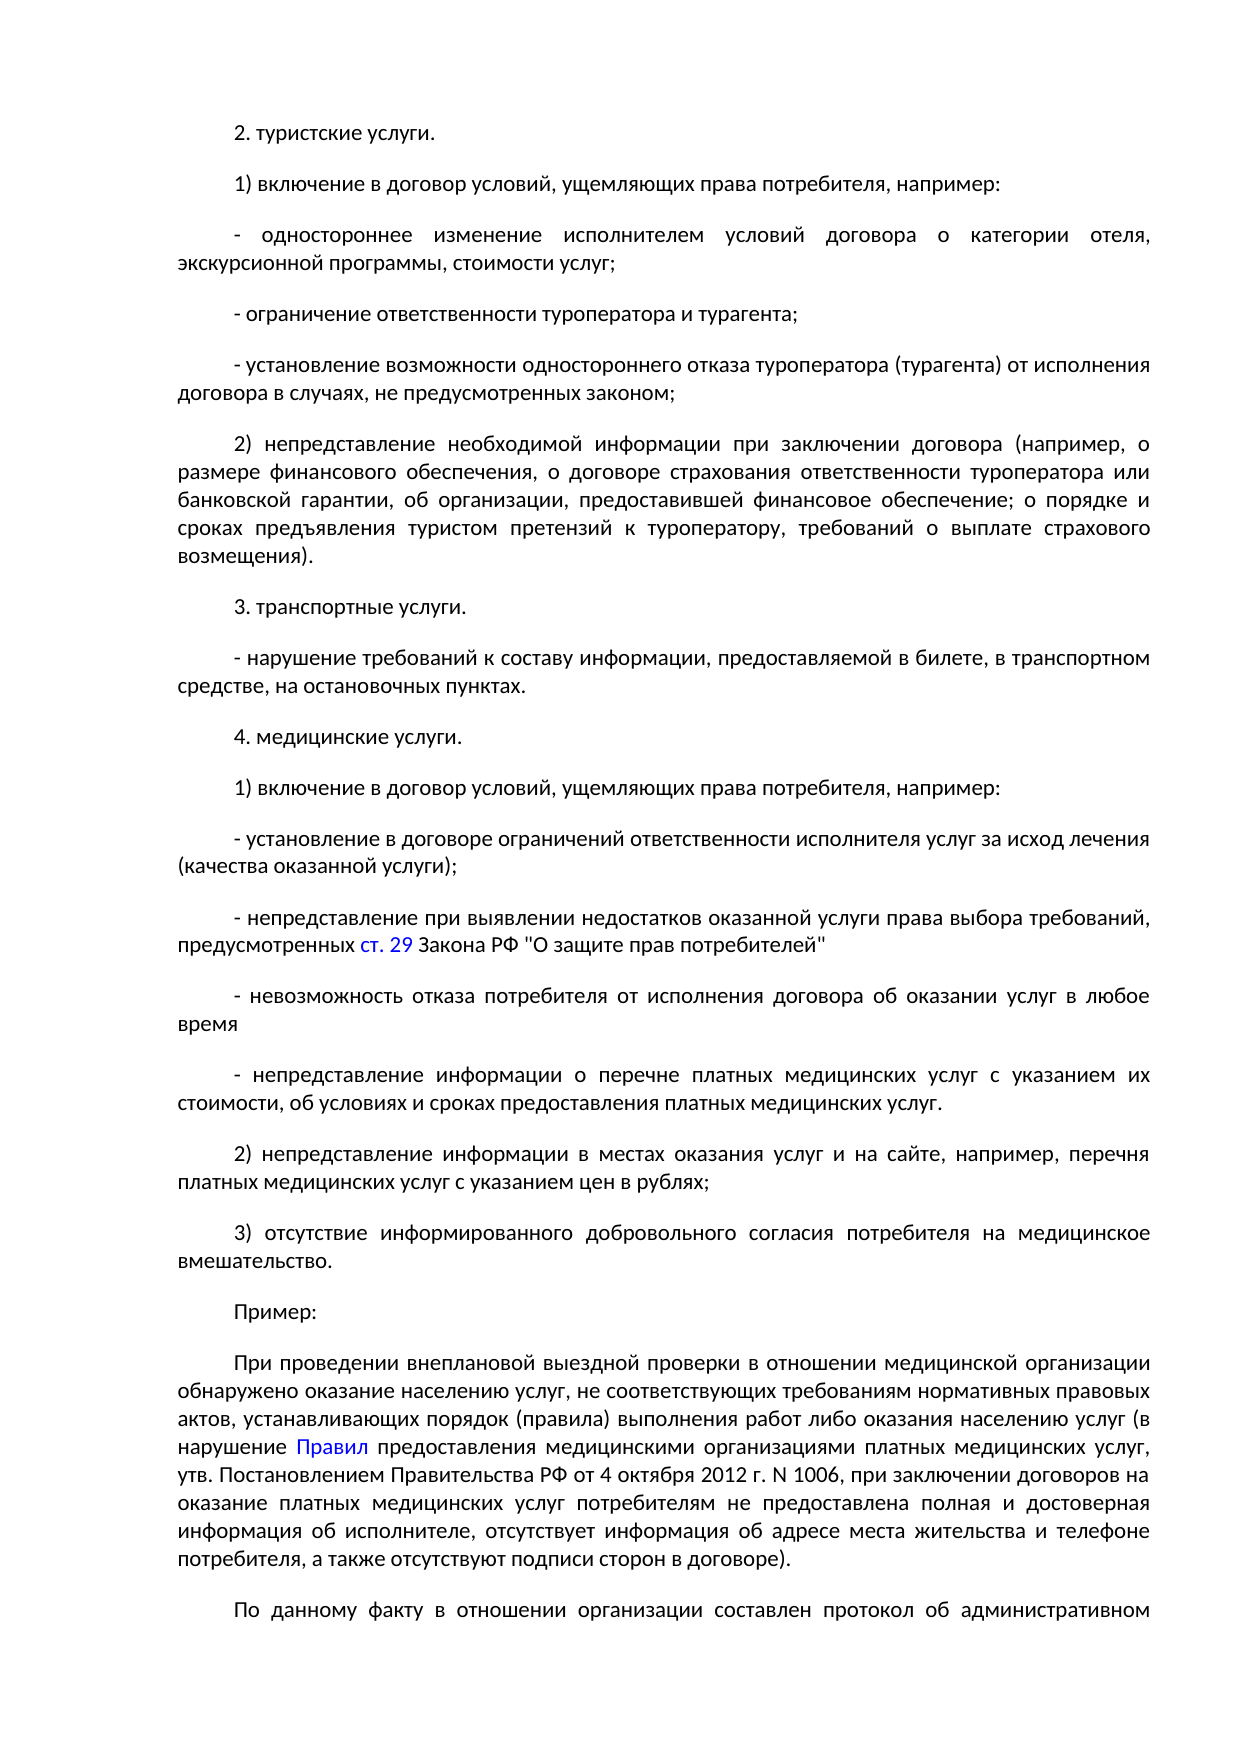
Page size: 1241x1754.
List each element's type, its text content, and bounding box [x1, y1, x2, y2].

text Пример: [177, 1297, 1152, 1325]
text 4. медицинские услуги. [177, 722, 1152, 750]
text - нарушение требований к составу информации, предоставляемой в билете, в транспортном средстве, на остановочных пунктах. [177, 643, 1152, 699]
text 1) включение в договор условий, ущемляющих права потребителя, например: [177, 169, 1152, 197]
text - установление в договоре ограничений ответственности исполнителя услуг за исход лечения (качества оказанной услуги); [177, 824, 1152, 880]
text - одностороннее изменение исполнителем условий договора о категории отеля, экскурсионной программы, стоимости услуг; [177, 220, 1152, 276]
text - ограничение ответственности туроператора и турагента; [177, 299, 1152, 327]
text 2) непредставление необходимой информации при заключении договора (например, о размере финансового обеспечения, о договоре страхования ответственности туроператора или банковской гарантии, об организации, предоставившей финансовое обеспечение; о порядке и сроках предъявления туристом претензий к туроператору, требований о выплате страхового возмещения). [177, 429, 1152, 569]
text 3) отсутствие информированного добровольного согласия потребителя на медицинское вмешательство. [177, 1218, 1152, 1274]
text При проведении внеплановой выездной проверки в отношении медицинской организации обнаружено оказание населению услуг, не соответствующих требованиям нормативных правовых актов, устанавливающих порядок (правила) выполнения работ либо оказания населению услуг (в нарушение Правил предоставления медицинскими организациями платных медицинских услуг, утв. Постановлением Правительства РФ от 4 октября 2012 г. N 1006, при заключении договоров на оказание платных медицинских услуг потребителям не предоставлена полная и достоверная информация об исполнителе, отсутствует информация об адресе места жительства и телефоне потребителя, а также отсутствуют подписи сторон в договоре). [177, 1348, 1152, 1572]
text - непредставление информации о перечне платных медицинских услуг с указанием их стоимости, об условиях и сроках предоставления платных медицинских услуг. [177, 1061, 1152, 1117]
text 1) включение в договор условий, ущемляющих права потребителя, например: [177, 773, 1152, 801]
text 3. транспортные услуги. [177, 592, 1152, 620]
text 2. туристские услуги. [177, 118, 1152, 146]
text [177, 1595, 1152, 1623]
text - установление возможности одностороннего отказа туроператора (турагента) от исполнения договора в случаях, не предусмотренных законом; [177, 350, 1152, 406]
text - непредставление при выявлении недостатков оказанной услуги права выбора требований, предусмотренных ст. 29 Закона РФ "О защите прав потребителей" [177, 903, 1152, 959]
text - невозможность отказа потребителя от исполнения договора об оказании услуг в любое время [177, 982, 1152, 1038]
text 2) непредставление информации в местах оказания услуг и на сайте, например, перечня платных медицинских услуг с указанием цен в рублях; [177, 1139, 1152, 1196]
